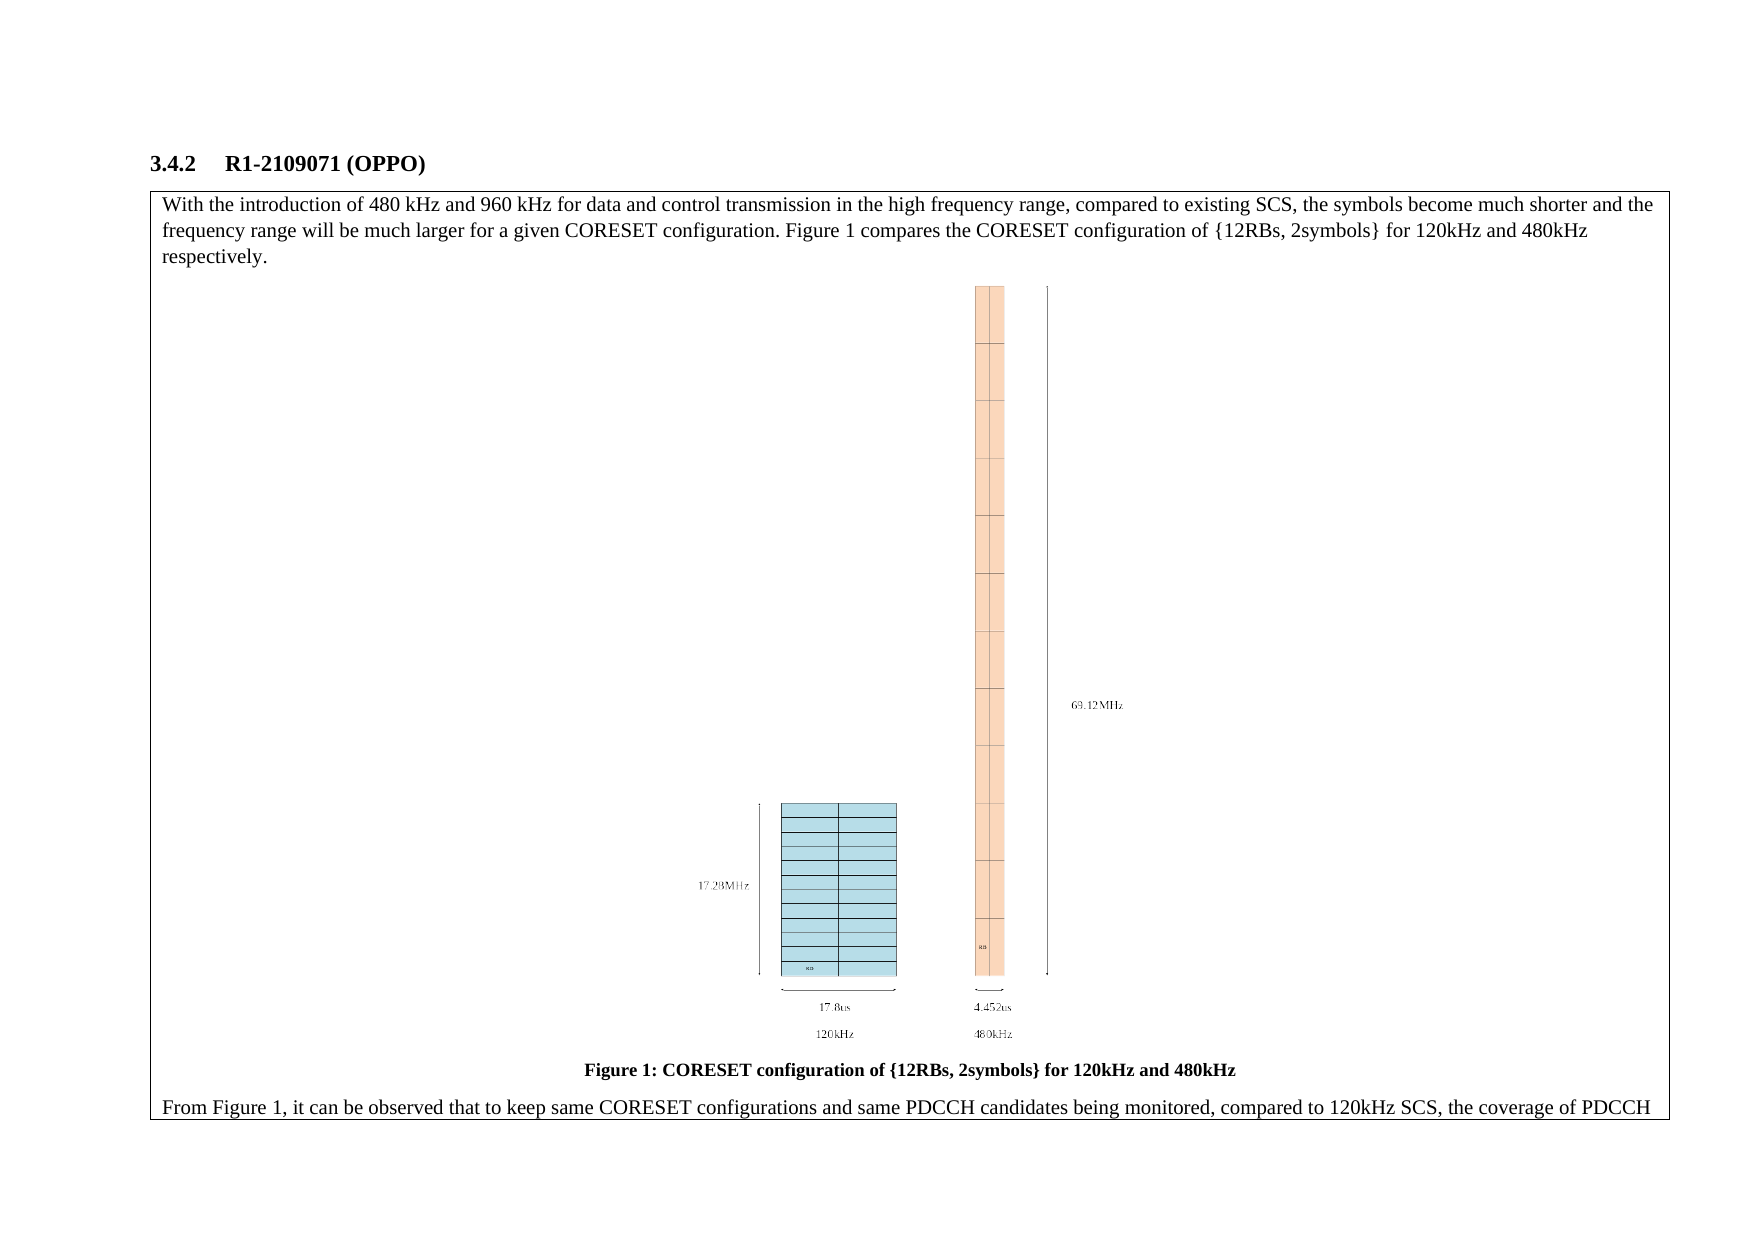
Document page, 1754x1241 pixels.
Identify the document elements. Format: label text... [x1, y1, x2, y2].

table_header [151, 192, 1669, 1119]
subtitle R1-2109071 (OPPO) [150, 150, 1604, 176]
